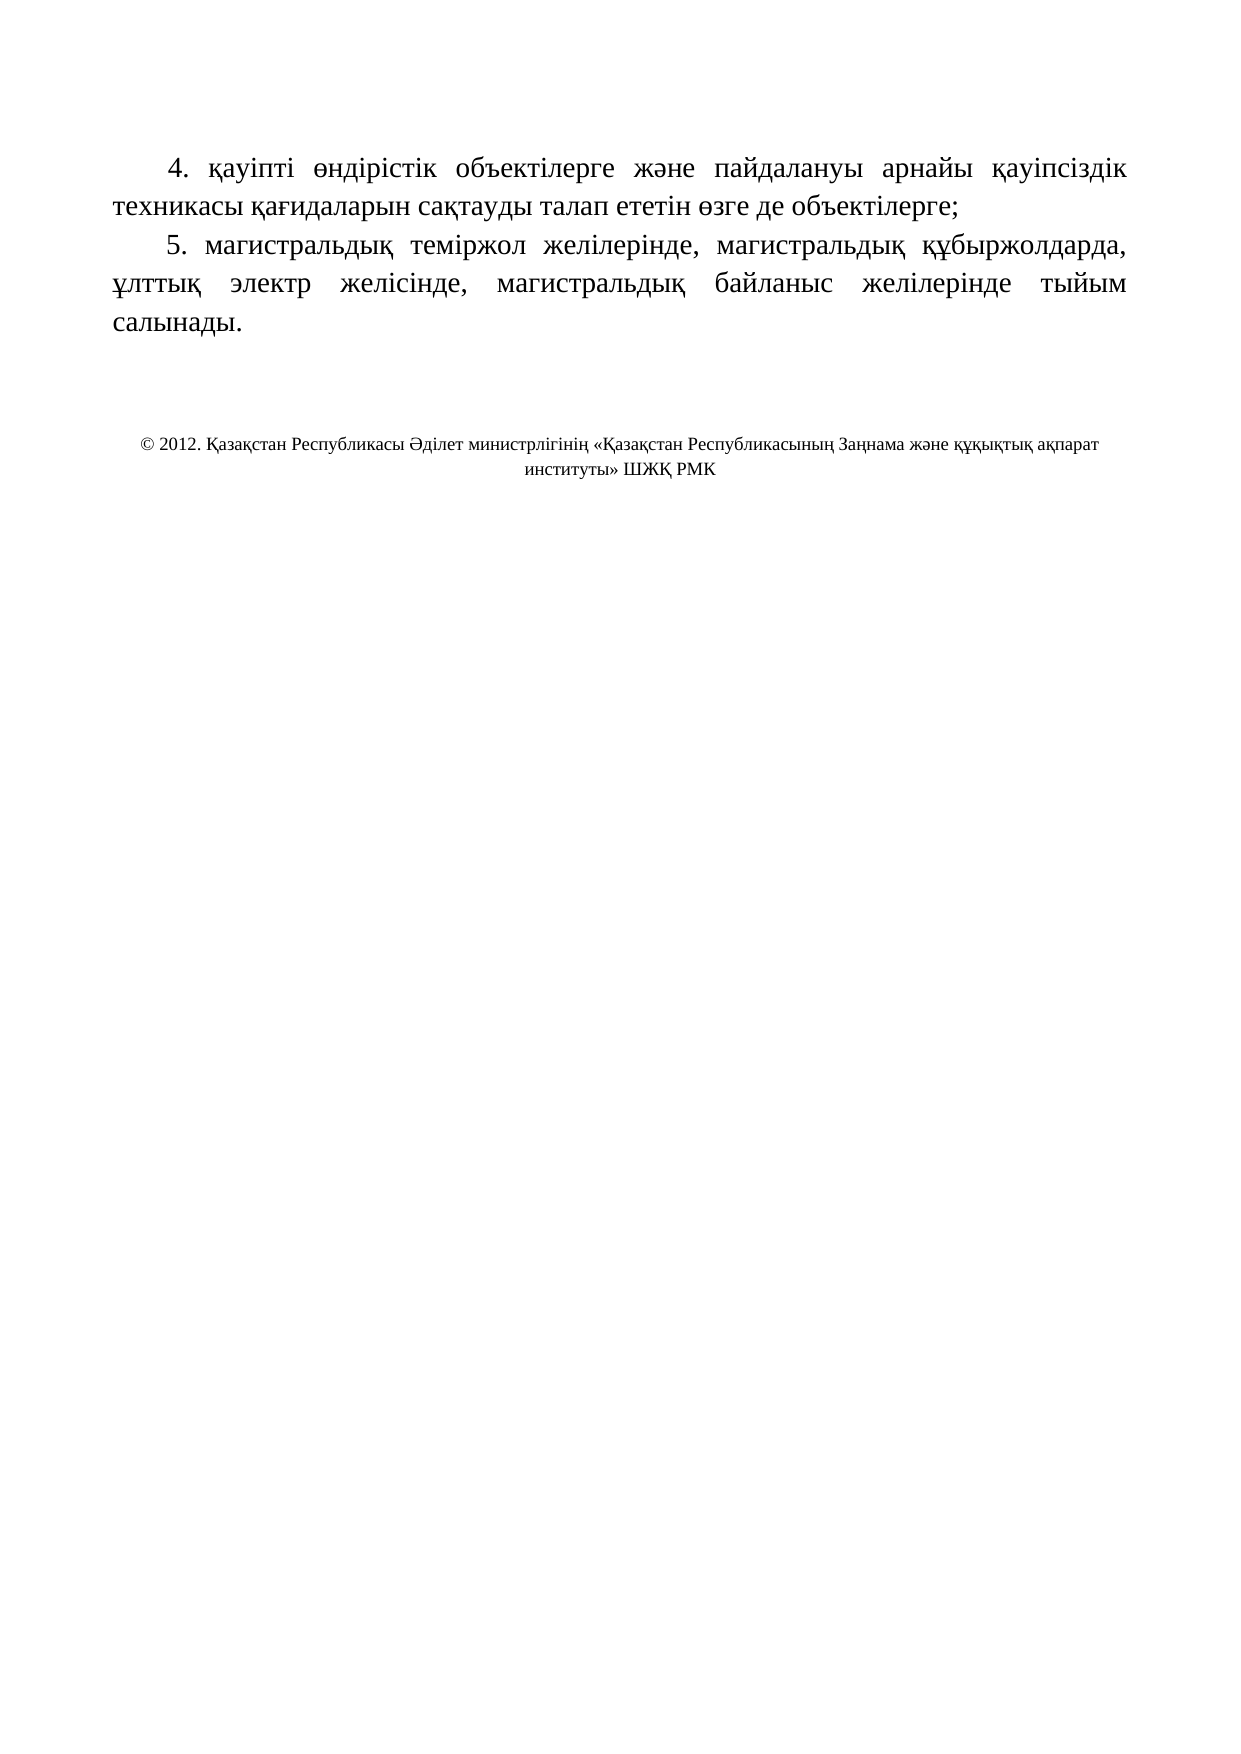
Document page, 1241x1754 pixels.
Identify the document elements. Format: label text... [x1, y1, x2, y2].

text © 2012. Қазақстан Республикасы Әділет министрлігінің «Қазақстан Республикасының Заңнама және құқықтық ақпарат институты» ШЖҚ РМК [112, 433, 1128, 480]
text 5. магистральдық теміржол желілерінде, магистральдық құбыржолдарда, ұлттық электр желісінде, магистральдық байланыс желілерінде тыйым салынады. [112, 227, 1128, 338]
text 4. қауіпті өндірістік объектілерге және пайдалануы арнайы қауіпсіздік техникасы қағидаларын сақтауды талап ететін өзге де объектілерге; [112, 150, 1128, 222]
